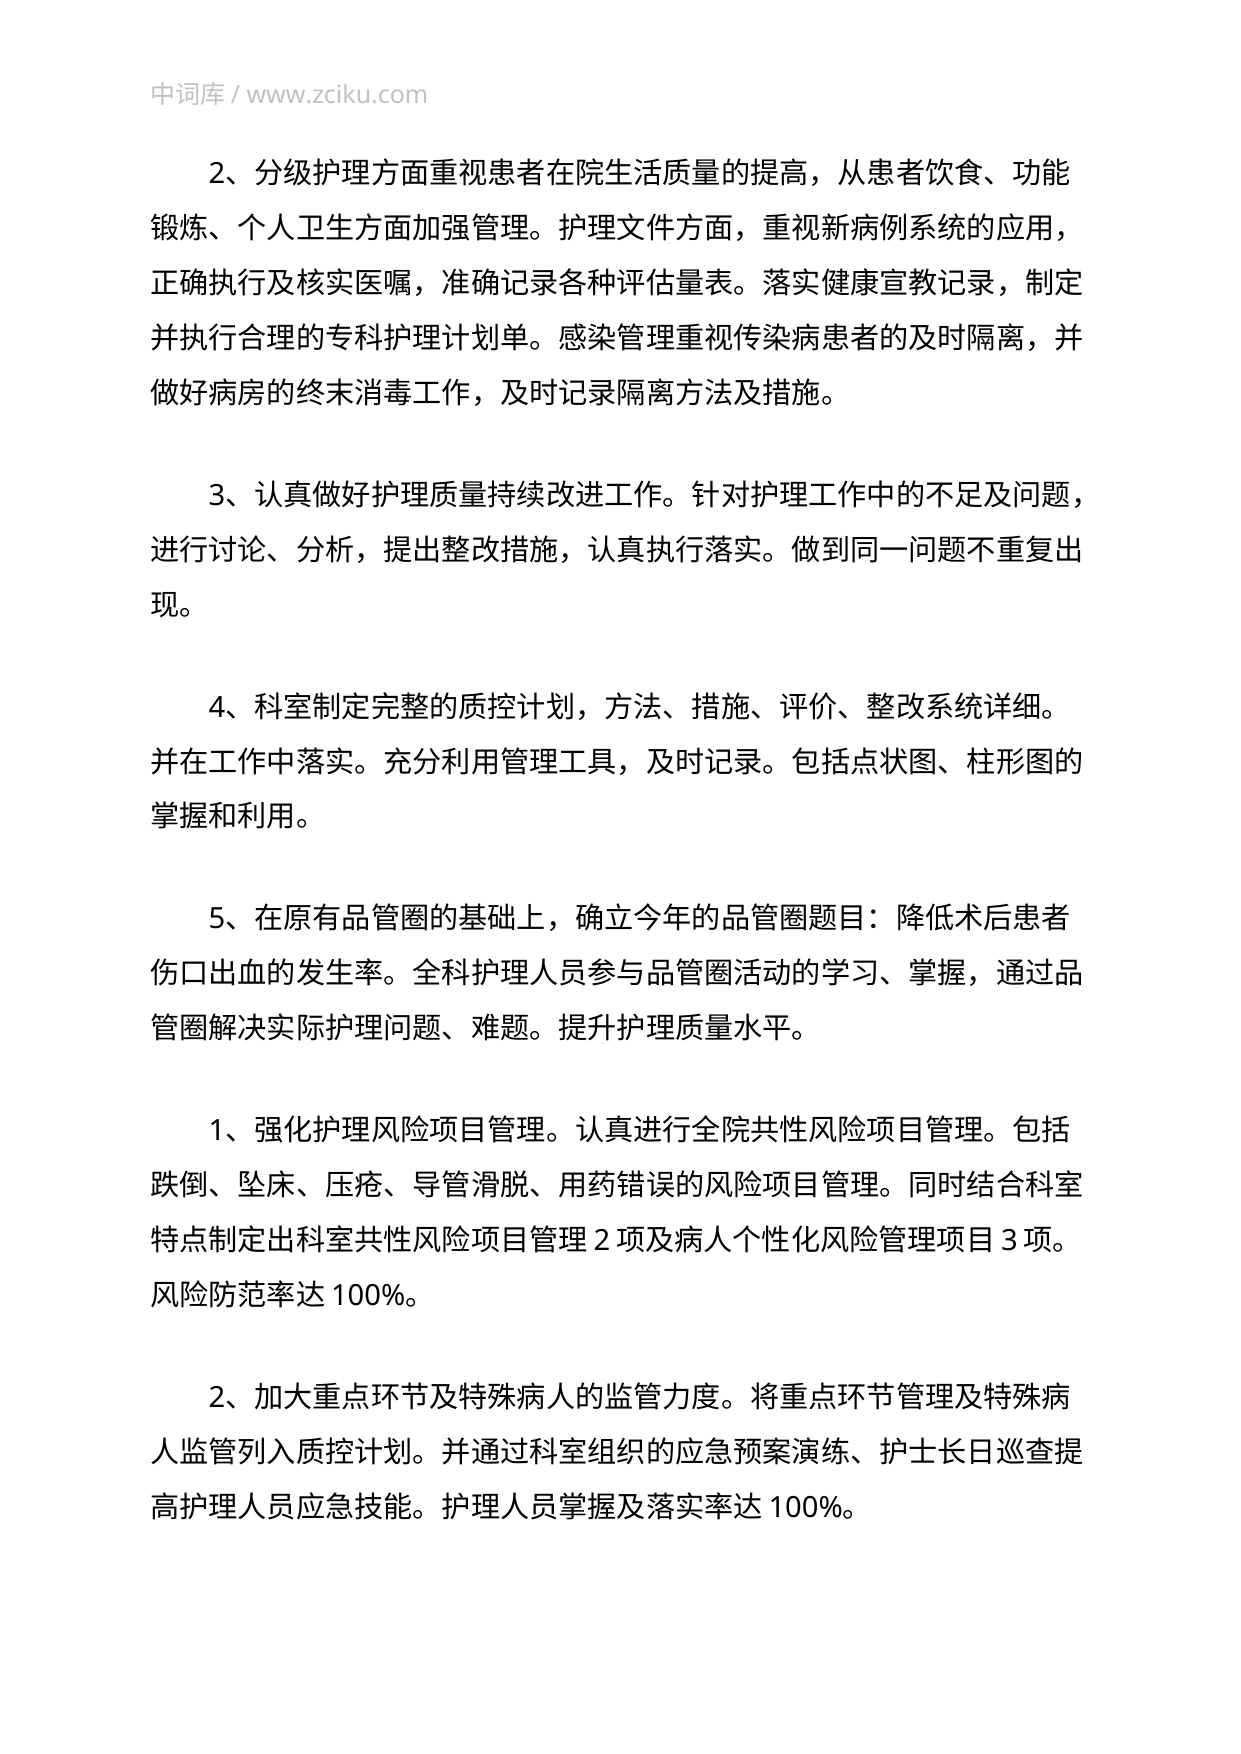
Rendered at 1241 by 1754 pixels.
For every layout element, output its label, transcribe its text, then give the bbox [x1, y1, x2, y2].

text 4、科室制定完整的质控计划，方法、措施、评价、整改系统详细。并在工作中落实。充分利用管理工具，及时记录。包括点状图、柱形图的掌握和利用。 [150, 683, 1090, 835]
text 2、加大重点环节及特殊病人的监管力度。将重点环节管理及特殊病人监管列入质控计划。并通过科室组织的应急预案演练、护士长日巡查提高护理人员应急技能。护理人员掌握及落实率达100%。 [150, 1373, 1090, 1526]
text 3、认真做好护理质量持续改进工作。针对护理工作中的不足及问题，进行讨论、分析，提出整改措施，认真执行落实。做到同一问题不重复出现。 [150, 471, 1090, 624]
text 5、在原有品管圈的基础上，确立今年的品管圈题目：降低术后患者伤口出血的发生率。全科护理人员参与品管圈活动的学习、掌握，通过品管圈解决实际护理问题、难题。提升护理质量水平。 [150, 895, 1090, 1047]
text 1、强化护理风险项目管理。认真进行全院共性风险项目管理。包括跌倒、坠床、压疮、导管滑脱、用药错误的风险项目管理。同时结合科室特点制定出科室共性风险项目管理2项及病人个性化风险管理项目3项。风险防范率达100%。 [150, 1106, 1090, 1314]
text 2、分级护理方面重视患者在院生活质量的提高，从患者饮食、功能锻炼、个人卫生方面加强管理。护理文件方面，重视新病例系统的应用，正确执行及核实医嘱，准确记录各种评估量表。落实健康宣教记录，制定并执行合理的专科护理计划单。感染管理重视传染病患者的及时隔离，并做好病房的终末消毒工作，及时记录隔离方法及措施。 [150, 150, 1090, 412]
